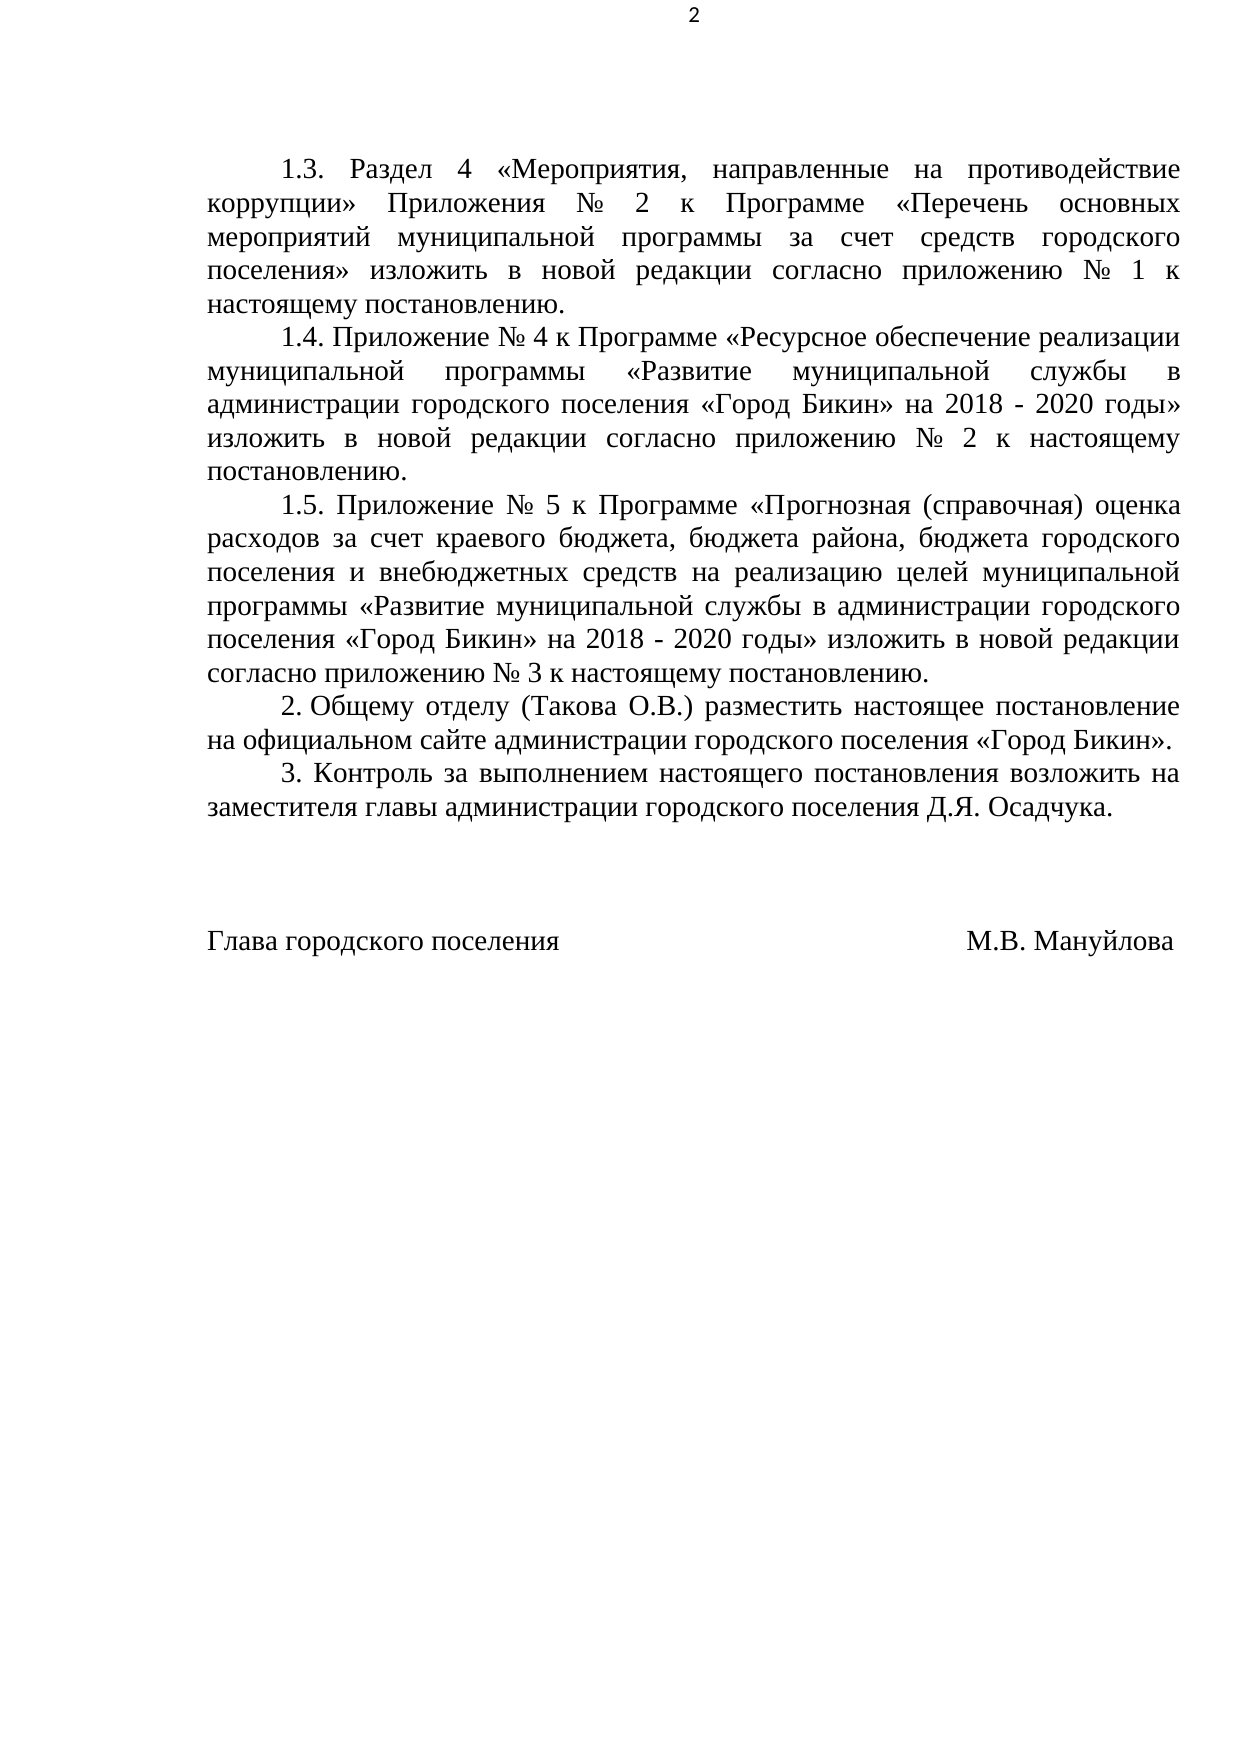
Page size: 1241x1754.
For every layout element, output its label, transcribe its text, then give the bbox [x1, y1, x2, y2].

text 2. Общему отделу (Такова О.В.) разместить настоящее постановление на официальном сайте администрации городского поселения «Город Бикин». [207, 688, 1181, 755]
text 1.3. Раздел 4 «Мероприятия, направленные на противодействие коррупции» Приложения № 2 к Программе «Перечень основных мероприятий муниципальной программы за счет средств городского поселения» изложить в новой редакции согласно приложению № 1 к настоящему постановлению. [207, 152, 1181, 319]
text 1.4. Приложение № 4 к Программе «Ресурсное обеспечение реализации муниципальной программы «Развитие муниципальной службы в администрации городского поселения «Город Бикин» на 2018 - 2020 годы» изложить в новой редакции согласно приложению № 2 к настоящему постановлению. [207, 319, 1181, 487]
text 3. Контроль за выполнением настоящего постановления возложить на заместителя главы администрации городского поселения Д.Я. Осадчука. [207, 755, 1181, 822]
text Глава городского поселения М.В. Мануйлова [207, 923, 1181, 957]
text 1.5. Приложение № 5 к Программе «Прогнозная (справочная) оценка расходов за счет краевого бюджета, бюджета района, бюджета городского поселения и внебюджетных средств на реализацию целей муниципальной программы «Развитие муниципальной службы в администрации городского поселения «Город Бикин» на 2018 - 2020 годы» изложить в новой редакции согласно приложению № 3 к настоящему постановлению. [207, 487, 1181, 688]
